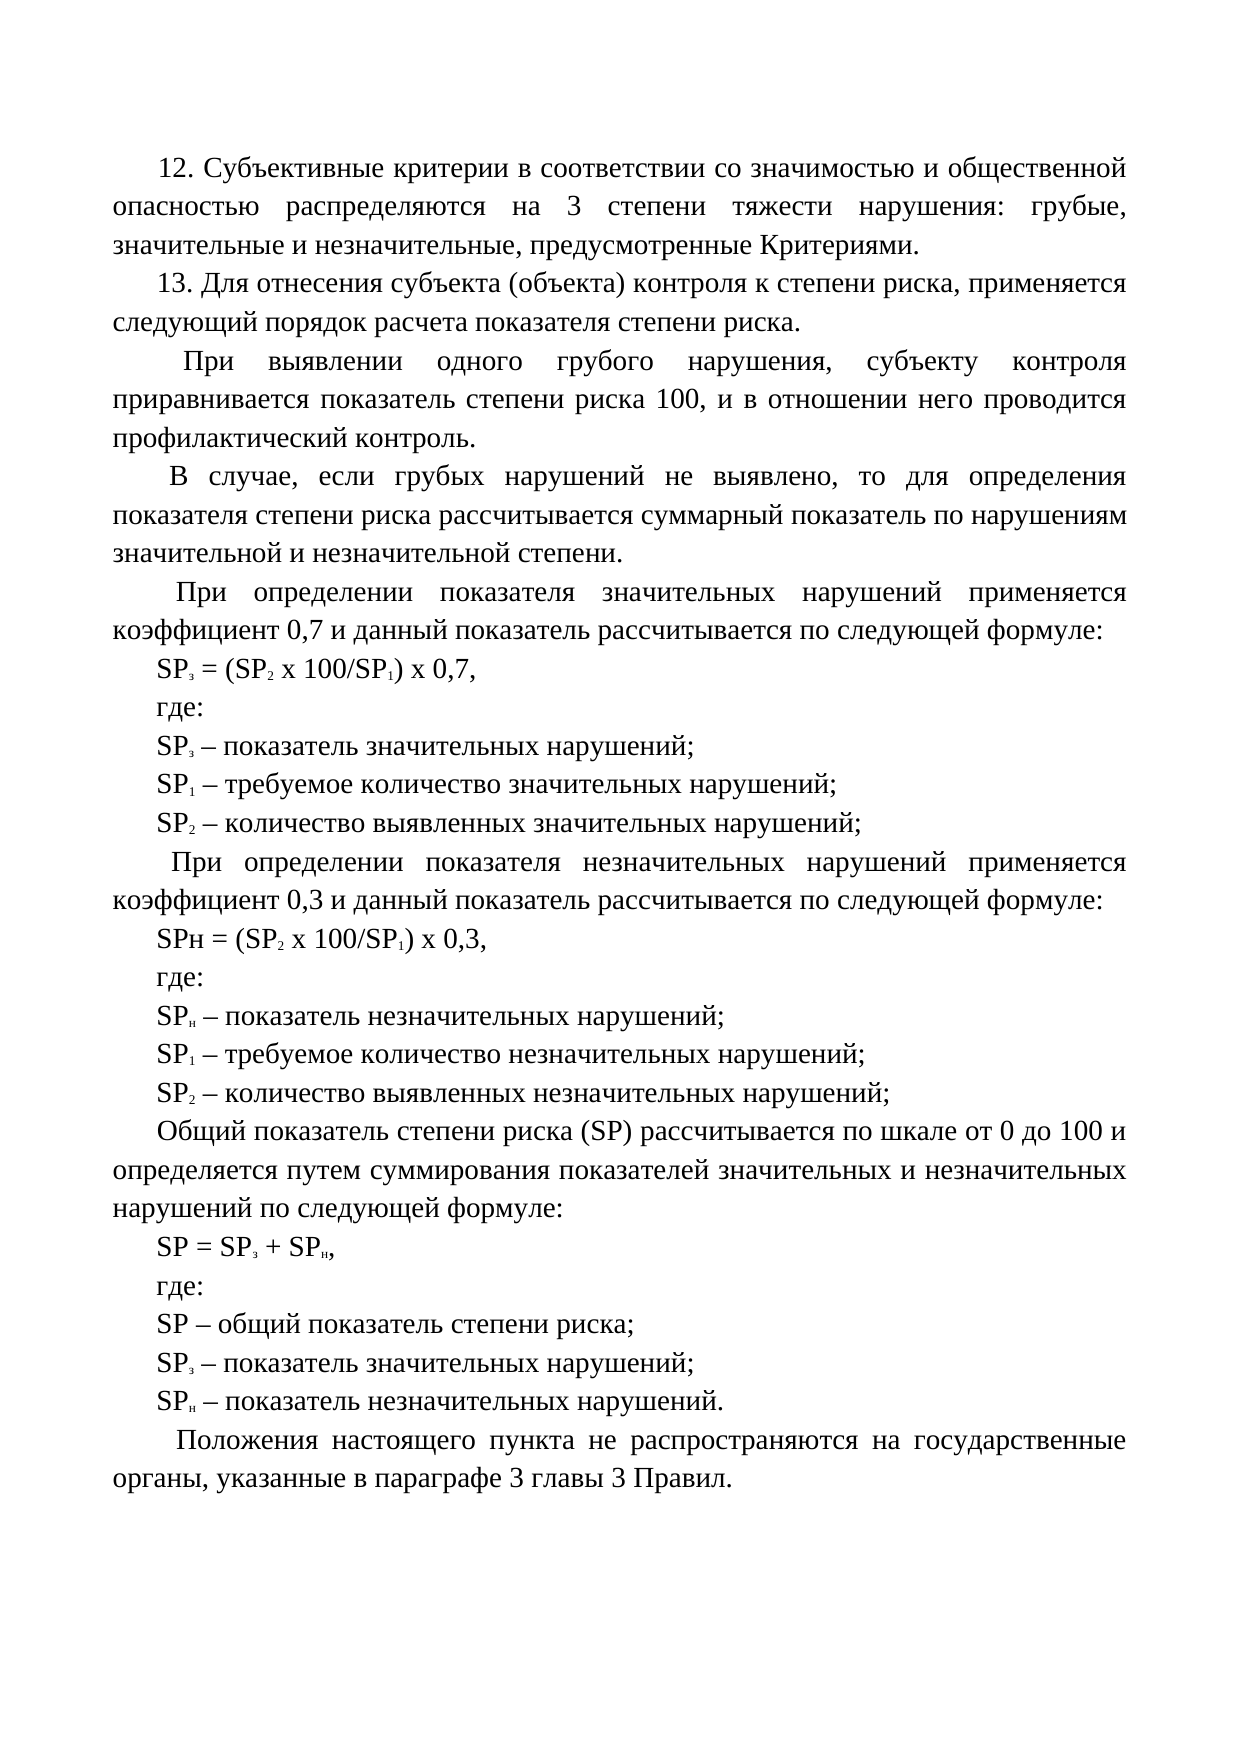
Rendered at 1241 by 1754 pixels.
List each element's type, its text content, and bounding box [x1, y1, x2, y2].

text 12. Субъективные критерии в соответствии со значимостью и общественной опасностью распределяются на 3 степени тяжести нарушения: грубые, значительные и незначительные, предусмотренные Критериями. [112, 150, 1128, 261]
text SР = SРз + SРн, [112, 1229, 1128, 1263]
text SР1 – требуемое количество незначительных нарушений; [112, 1036, 1128, 1070]
text Общий показатель степени риска (SР) рассчитывается по шкале от 0 до 100 и определяется путем суммирования показателей значительных и незначительных нарушений по следующей формуле: [112, 1113, 1128, 1224]
text где: [112, 959, 1128, 993]
text Положения настоящего пункта не распространяются на государственные органы, указанные в параграфе 3 главы 3 Правил. [112, 1422, 1128, 1494]
text SРз – показатель значительных нарушений; [112, 1345, 1128, 1378]
text SРн – показатель незначительных нарушений; [112, 998, 1128, 1031]
text SР1 – требуемое количество значительных нарушений; [112, 767, 1128, 800]
text При определении показателя значительных нарушений применяется коэффициент 0,7 и данный показатель рассчитывается по следующей формуле: [112, 574, 1128, 646]
text где: [112, 689, 1128, 723]
text где: [112, 1268, 1128, 1301]
text При определении показателя незначительных нарушений применяется коэффициент 0,3 и данный показатель рассчитывается по следующей формуле: [112, 844, 1128, 916]
text SР2 – количество выявленных незначительных нарушений; [112, 1075, 1128, 1108]
text SР – общий показатель степени риска; [112, 1306, 1128, 1340]
text 13. Для отнесения субъекта (объекта) контроля к степени риска, применяется следующий порядок расчета показателя степени риска. [112, 266, 1128, 338]
text В случае, если грубых нарушений не выявлено, то для определения показателя степени риска рассчитывается суммарный показатель по нарушениям значительной и незначительной степени. [112, 458, 1128, 569]
text SРн = (SР2 х 100/SР1) х 0,3, [112, 921, 1128, 954]
text SР2 – количество выявленных значительных нарушений; [112, 805, 1128, 839]
text SРн – показатель незначительных нарушений. [112, 1383, 1128, 1417]
text SРз = (SР2 х 100/SР1) х 0,7, [112, 651, 1128, 684]
text SРз – показатель значительных нарушений; [112, 728, 1128, 762]
text При выявлении одного грубого нарушения, субъекту контроля приравнивается показатель степени риска 100, и в отношении него проводится профилактический контроль. [112, 343, 1128, 453]
